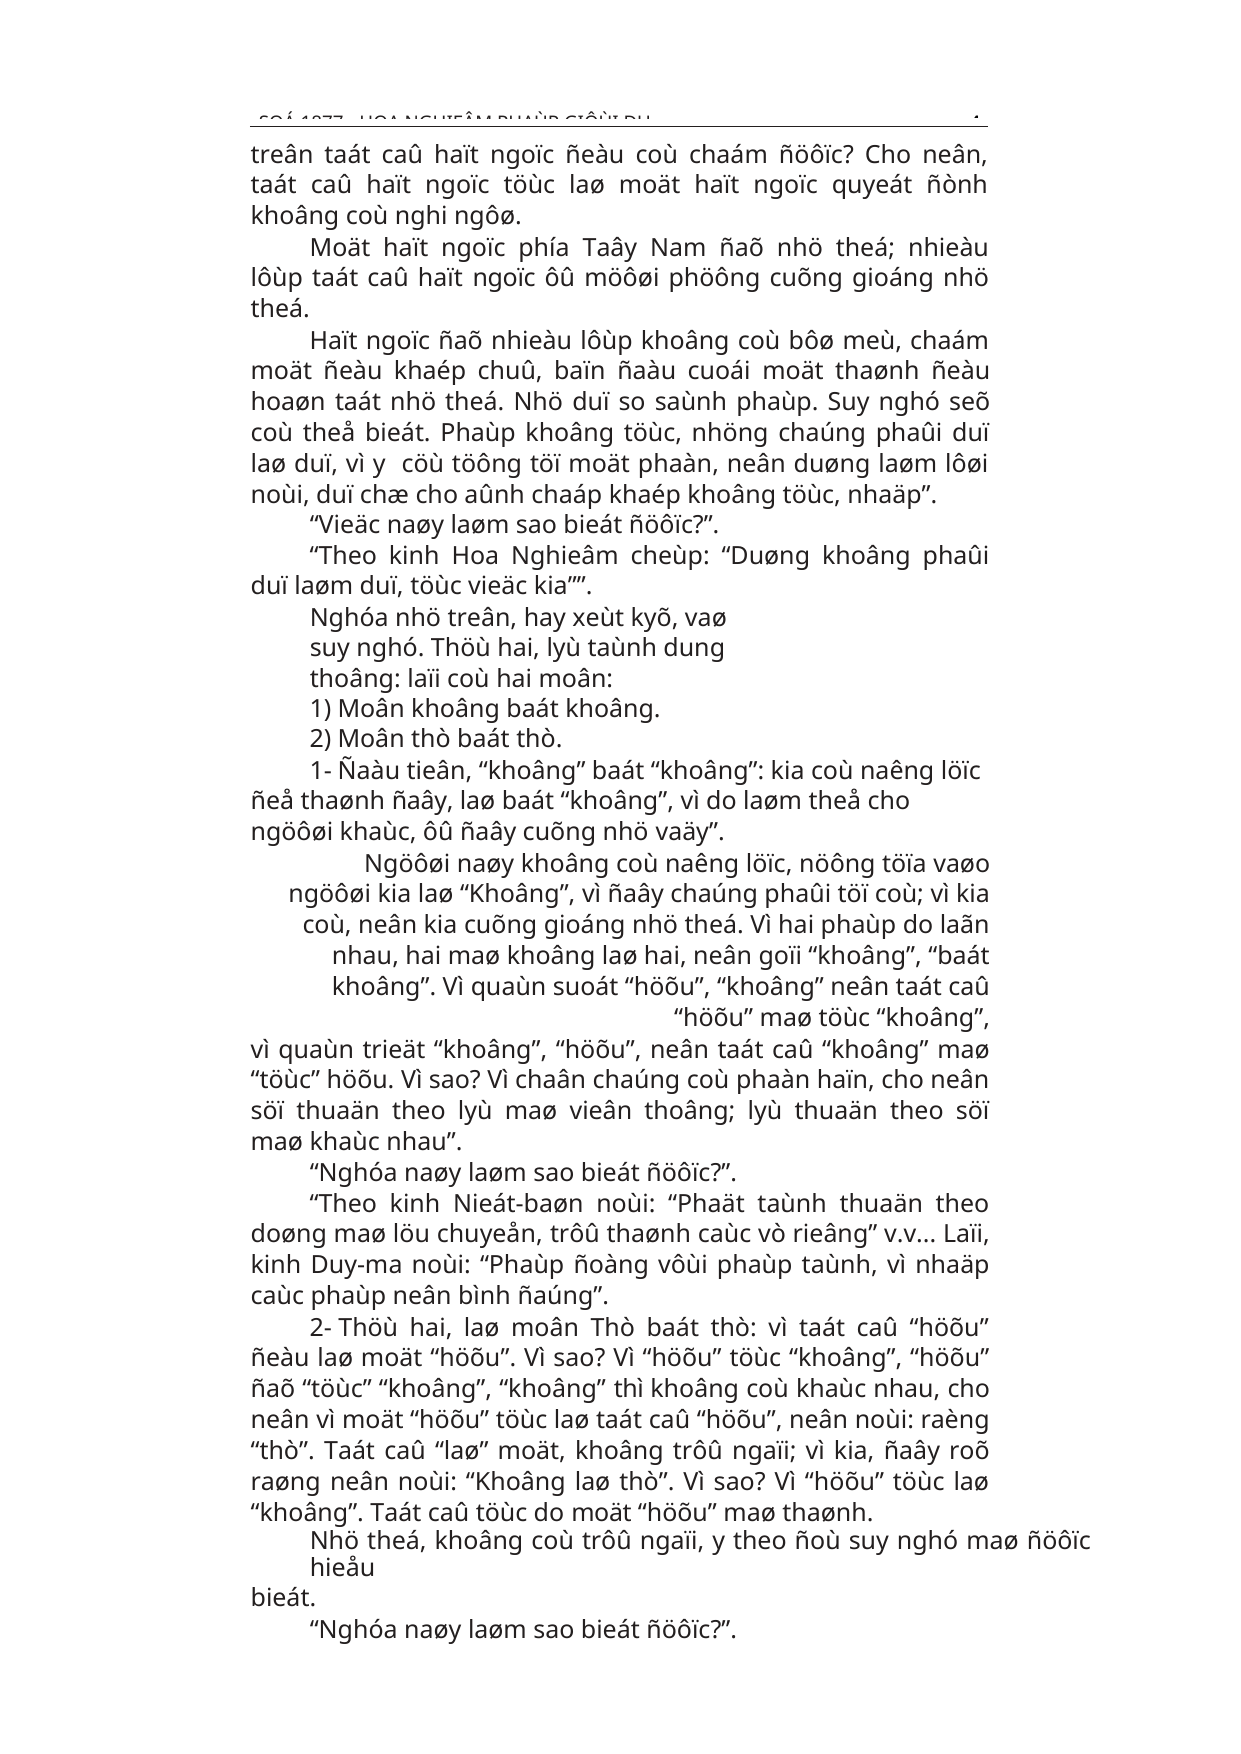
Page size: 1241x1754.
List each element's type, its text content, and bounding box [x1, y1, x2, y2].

text treân taát caû haït ngoïc ñeàu coù chaám ñöôïc? Cho neân, taát caû haït ngoïc töùc laø moät haït ngoïc quyeát ñònh khoâng coù nghi ngôø. [250, 138, 989, 231]
text Nhö theá, khoâng coù trôû ngaïi, y theo ñoù suy nghó maø ñöôïc hieåu [309, 1529, 1092, 1581]
text bieát. [250, 1581, 1092, 1613]
list Thöù hai, laø moân Thò baát thò: vì taát caû “höõu” ñeàu laø moät “höõu”. Vì sao? Vì “höõu” töùc “khoâng”, “höõu” ñaõ “töùc” “khoâng”, “khoâng” thì khoâng coù khaùc nhau, cho neân vì moät “höõu” töùc laø taát caû “höõu”, neân noùi: raèng “thò”. Taát caû “laø” moät, khoâng trôû ngaïi; vì kia, ñaây roõ raøng neân noùi: “Khoâng laø thò”. Vì sao? Vì “höõu” töùc laø “khoâng”. Taát caû töùc do moät “höõu” maø thaønh. [250, 1312, 990, 1529]
text vì quaùn trieät “khoâng”, “höõu”, neân taát caû “khoâng” maø “töùc” höõu. Vì sao? Vì chaân chaúng coù phaàn haïn, cho neân söï thuaän theo lyù maø vieân thoâng; lyù thuaän theo söï maø khaùc nhau”. [250, 1034, 990, 1158]
text “Nghóa naøy laøm sao bieát ñöôïc?”. [309, 1613, 1092, 1645]
list Ñaàu tieân, “khoâng” baát “khoâng”: kia coù naêng löïc ñeå thaønh ñaây, laø baát “khoâng”, vì do laøm theå cho ngöôøi khaùc, ôû ñaây cuõng nhö vaäy”. [250, 755, 990, 848]
list Moân khoâng baát khoâng. [309, 695, 1092, 723]
text Haït ngoïc ñaõ nhieàu lôùp khoâng coù bôø meù, chaám moät ñeàu khaép chuû, baïn ñaàu cuoái moät thaønh ñeàu hoaøn taát nhö theá. Nhö duï so saùnh phaùp. Suy nghó seõ coù theå bieát. Phaùp khoâng töùc, nhöng chaúng phaûi duï laø duï, vì y cöù töông töï moät phaàn, neân duøng laøm lôøi noùi, duï chæ cho aûnh chaáp khaép khoâng töùc, nhaäp”. [250, 324, 990, 511]
text Nghóa nhö treân, hay xeùt kyõ, vaø suy nghó. Thöù hai, lyù taùnh dung thoâng: laïi coù hai moân: [309, 602, 768, 695]
text “Theo kinh Hoa Nghieâm cheùp: “Duøng khoâng phaûi duï laøm duï, töùc vieäc kia””. [250, 540, 990, 602]
text Ngöôøi naøy khoâng coù naêng löïc, nöông töïa vaøo ngöôøi kia laø “Khoâng”, vì ñaây chaúng phaûi töï coù; vì kia coù, neân kia cuõng gioáng nhö theá. Vì hai phaùp do laãn nhau, hai maø khoâng laø hai, neân goïi “khoâng”, “baát khoâng”. Vì quaùn suoát “höõu”, “khoâng” neân taát caû “höõu” maø töùc “khoâng”, [254, 848, 990, 1034]
text Moät haït ngoïc phía Taây Nam ñaõ nhö theá; nhieàu lôùp taát caû haït ngoïc ôû möôøi phöông cuõng gioáng nhö theá. [250, 231, 990, 324]
text “Vieäc naøy laøm sao bieát ñöôïc?”. [309, 511, 1092, 539]
list Moân thò baát thò. [309, 723, 1092, 753]
text “Theo kinh Nieát-baøn noùi: “Phaät taùnh thuaän theo doøng maø löu chuyeån, trôû thaønh caùc vò rieâng” v.v... Laïi, kinh Duy-ma noùi: “Phaùp ñoàng vôùi phaùp taùnh, vì nhaäp caùc phaùp neân bình ñaúng”. [250, 1187, 990, 1312]
text “Nghóa naøy laøm sao bieát ñöôïc?”. [309, 1158, 1092, 1187]
